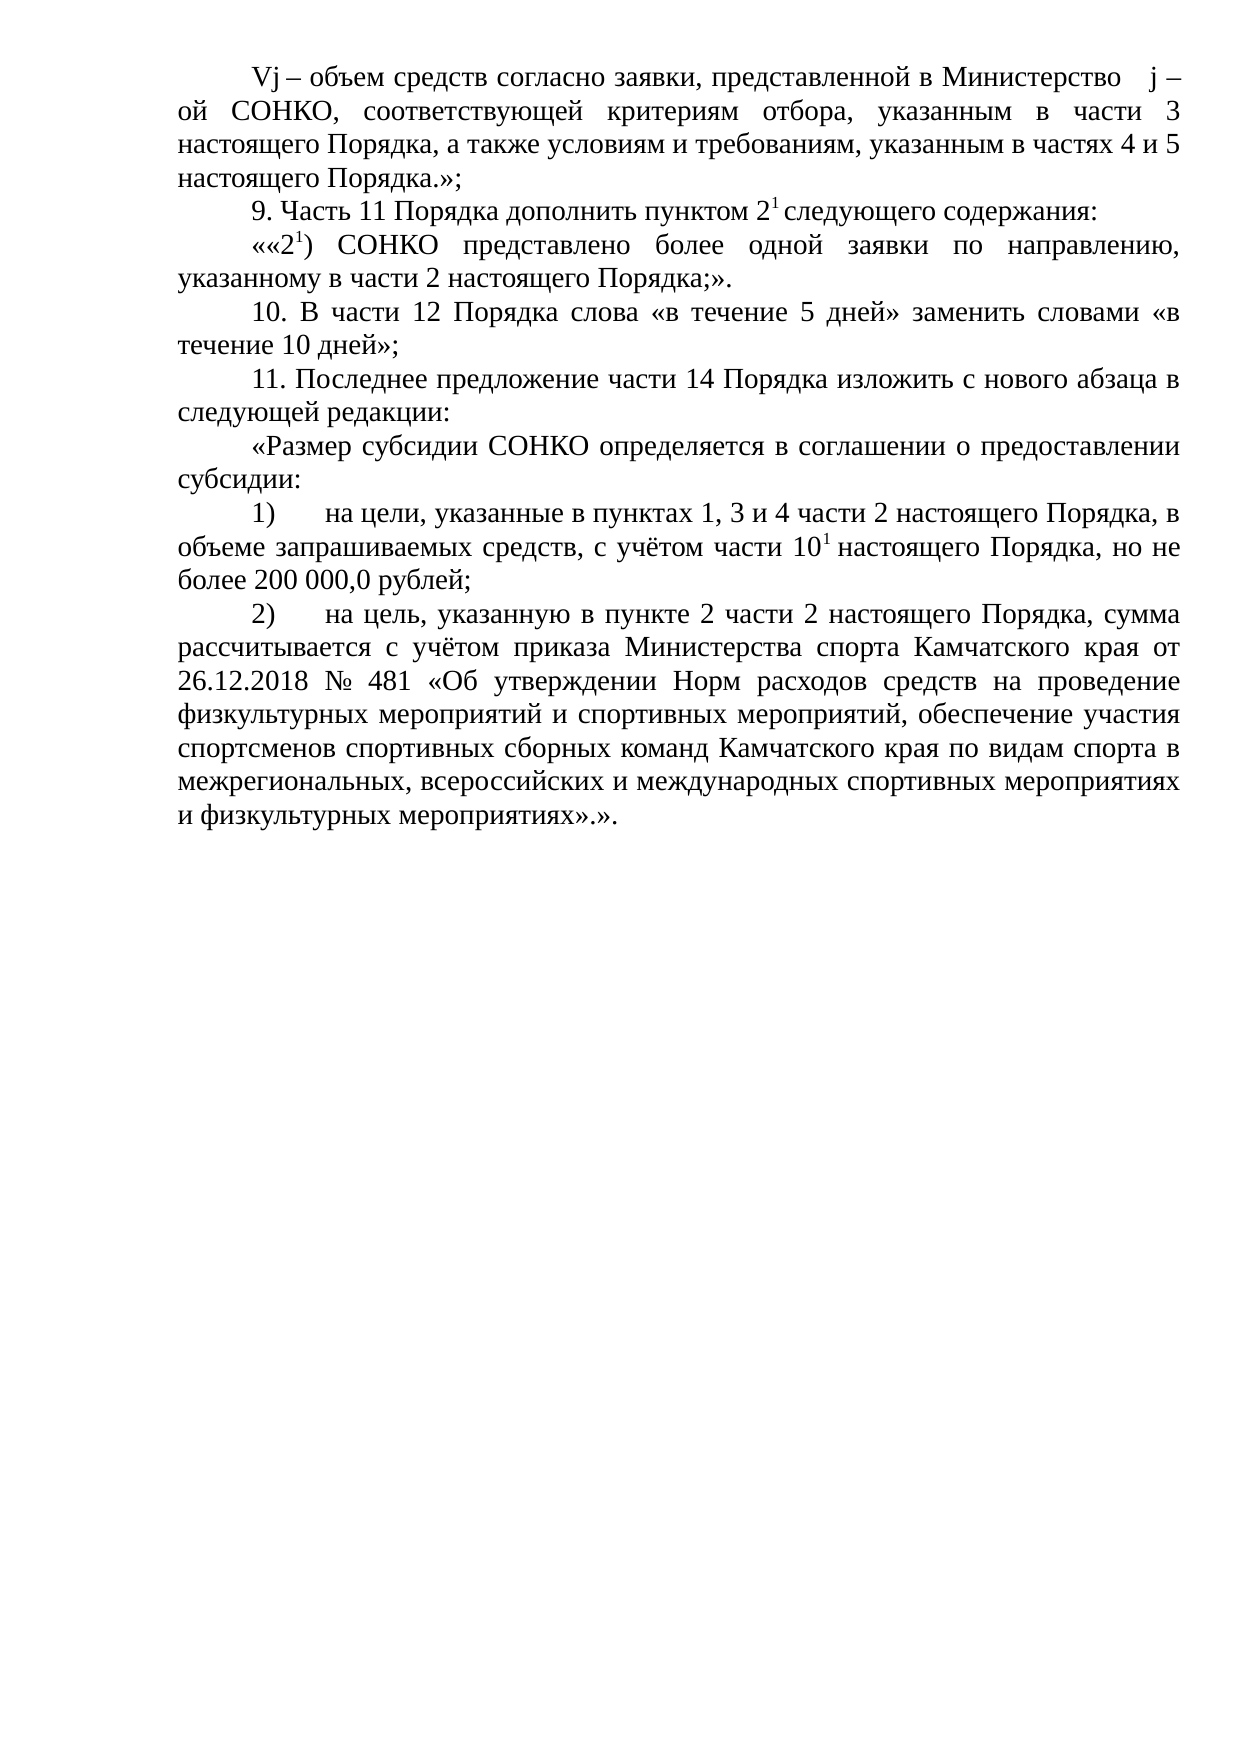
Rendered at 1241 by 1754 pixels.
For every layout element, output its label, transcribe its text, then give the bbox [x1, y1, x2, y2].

list на цель, указанную в пункте 2 части 2 настоящего Порядка, сумма рассчитывается с учётом приказа Министерства спорта Камчатского края от 26.12.2018 № 481 «Об утверждении Норм расходов средств на проведение физкультурных мероприятий и спортивных мероприятий, обеспечение участия спортсменов спортивных сборных команд Камчатского края по видам спорта в межрегиональных, всероссийских и международных спортивных мероприятиях и физкультурных мероприятиях».». [177, 596, 1181, 831]
text Vj – объем средств согласно заявки, представленной в Министерство j –ой СОНКО, соответствующей критериям отбора, указанным в части 3 настоящего Порядка, а также условиям и требованиям, указанным в частях 4 и 5 настоящего Порядка.»; [177, 59, 1181, 193]
text 9. Часть 11 Порядка дополнить пунктом 21 следующего содержания: [177, 193, 1181, 227]
text «Размер субсидии СОНКО определяется в соглашении о предоставлении субсидии: [177, 428, 1181, 495]
list ««21) СОНКО представлено более одной заявки по направлению, указанному в части 2 настоящего Порядка;». [177, 227, 1181, 294]
list на цели, указанные в пунктах 1, 3 и 4 части 2 настоящего Порядка, в объеме запрашиваемых средств, с учётом части 101 настоящего Порядка, но не более 200 000,0 рублей; [177, 495, 1181, 596]
text 10. В части 12 Порядка слова «в течение 5 дней» заменить словами «в течение 10 дней»; [177, 294, 1181, 361]
text 11. Последнее предложение части 14 Порядка изложить с нового абзаца в следующей редакции: [177, 361, 1181, 428]
